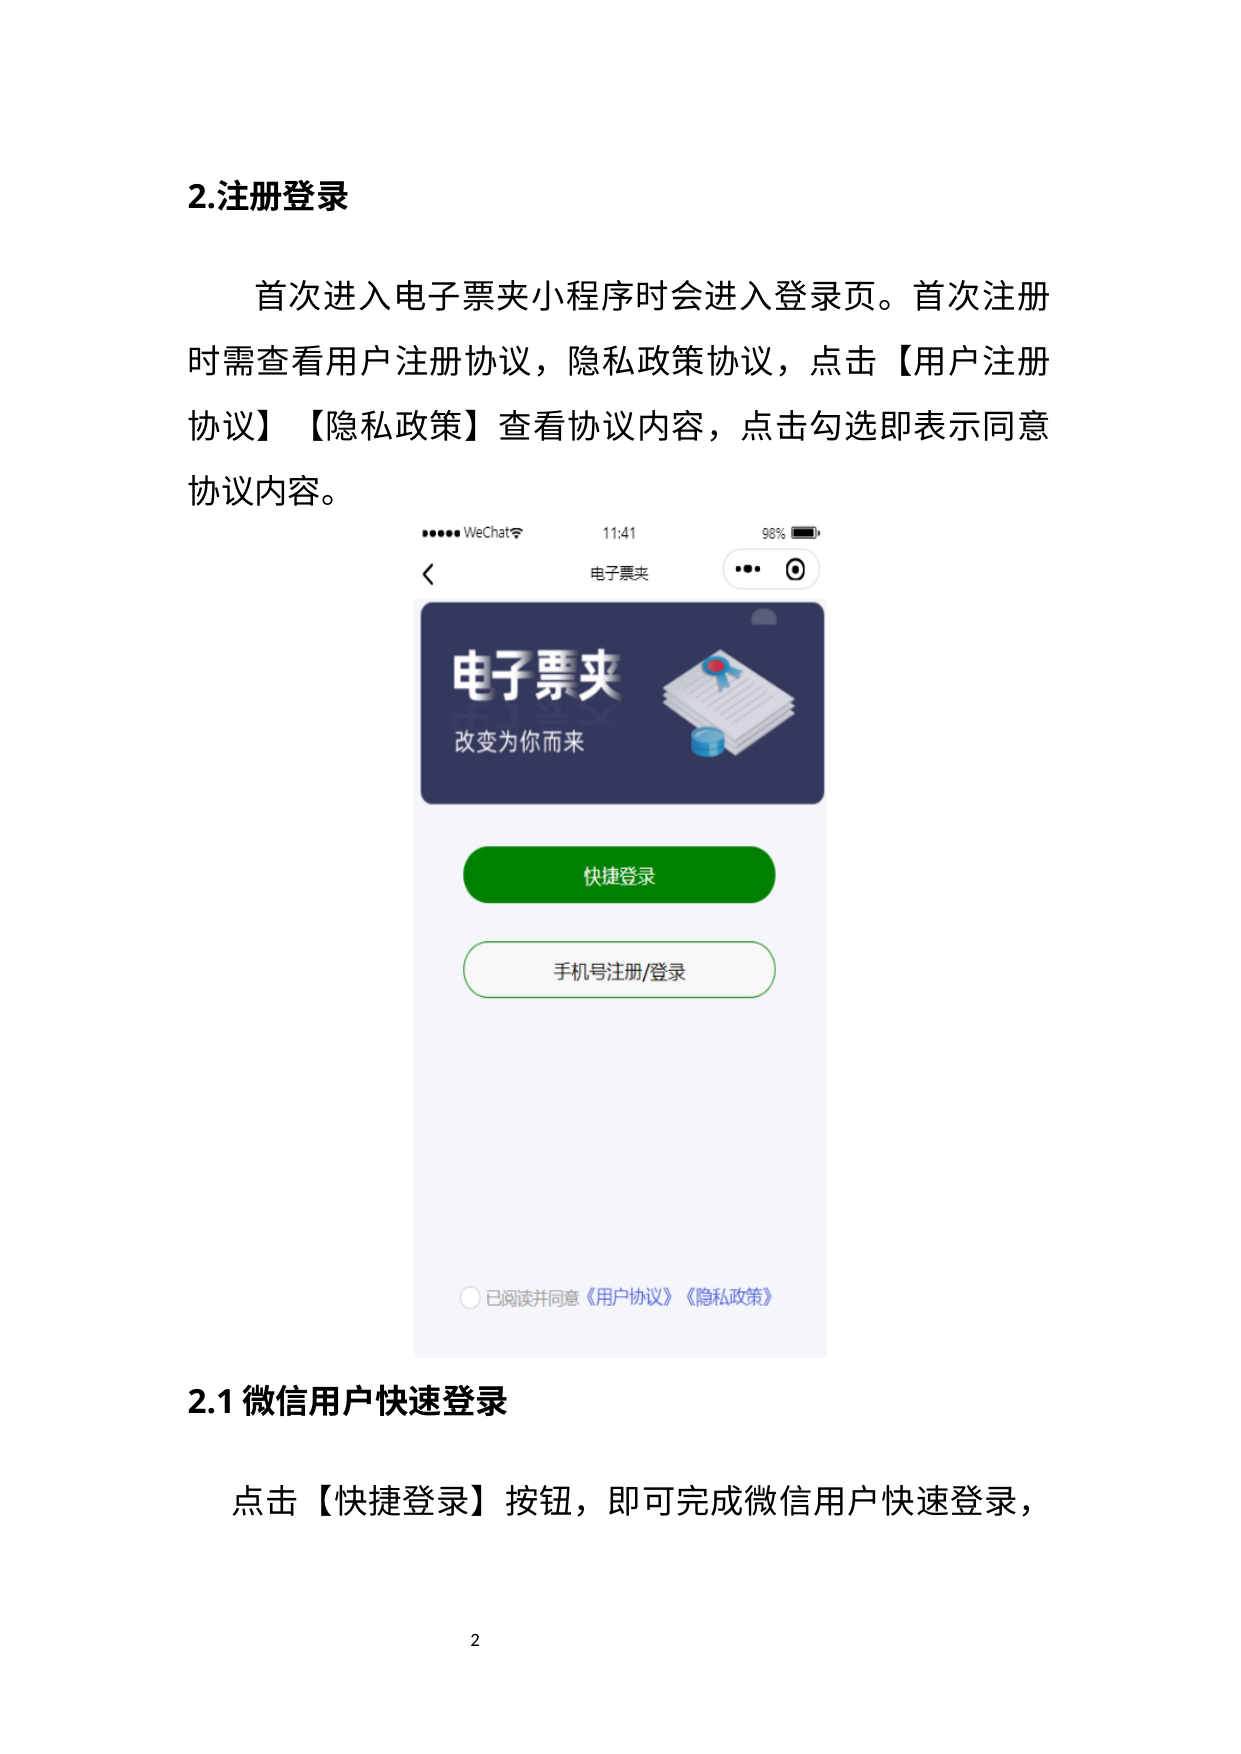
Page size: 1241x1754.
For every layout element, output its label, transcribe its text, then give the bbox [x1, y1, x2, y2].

picture [413, 521, 827, 1358]
text 首次进入电子票夹小程序时会进入登录页。首次注册时需查看用户注册协议，隐私政策协议，点击【用户注册协议】【隐私政策】查看协议内容，点击勾选即表示同意协议内容。 [187, 262, 1053, 522]
subtitle 2.1微信用户快速登录 [187, 1367, 1053, 1432]
subtitle 2.注册登录 [187, 162, 1053, 227]
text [187, 1467, 1053, 1532]
